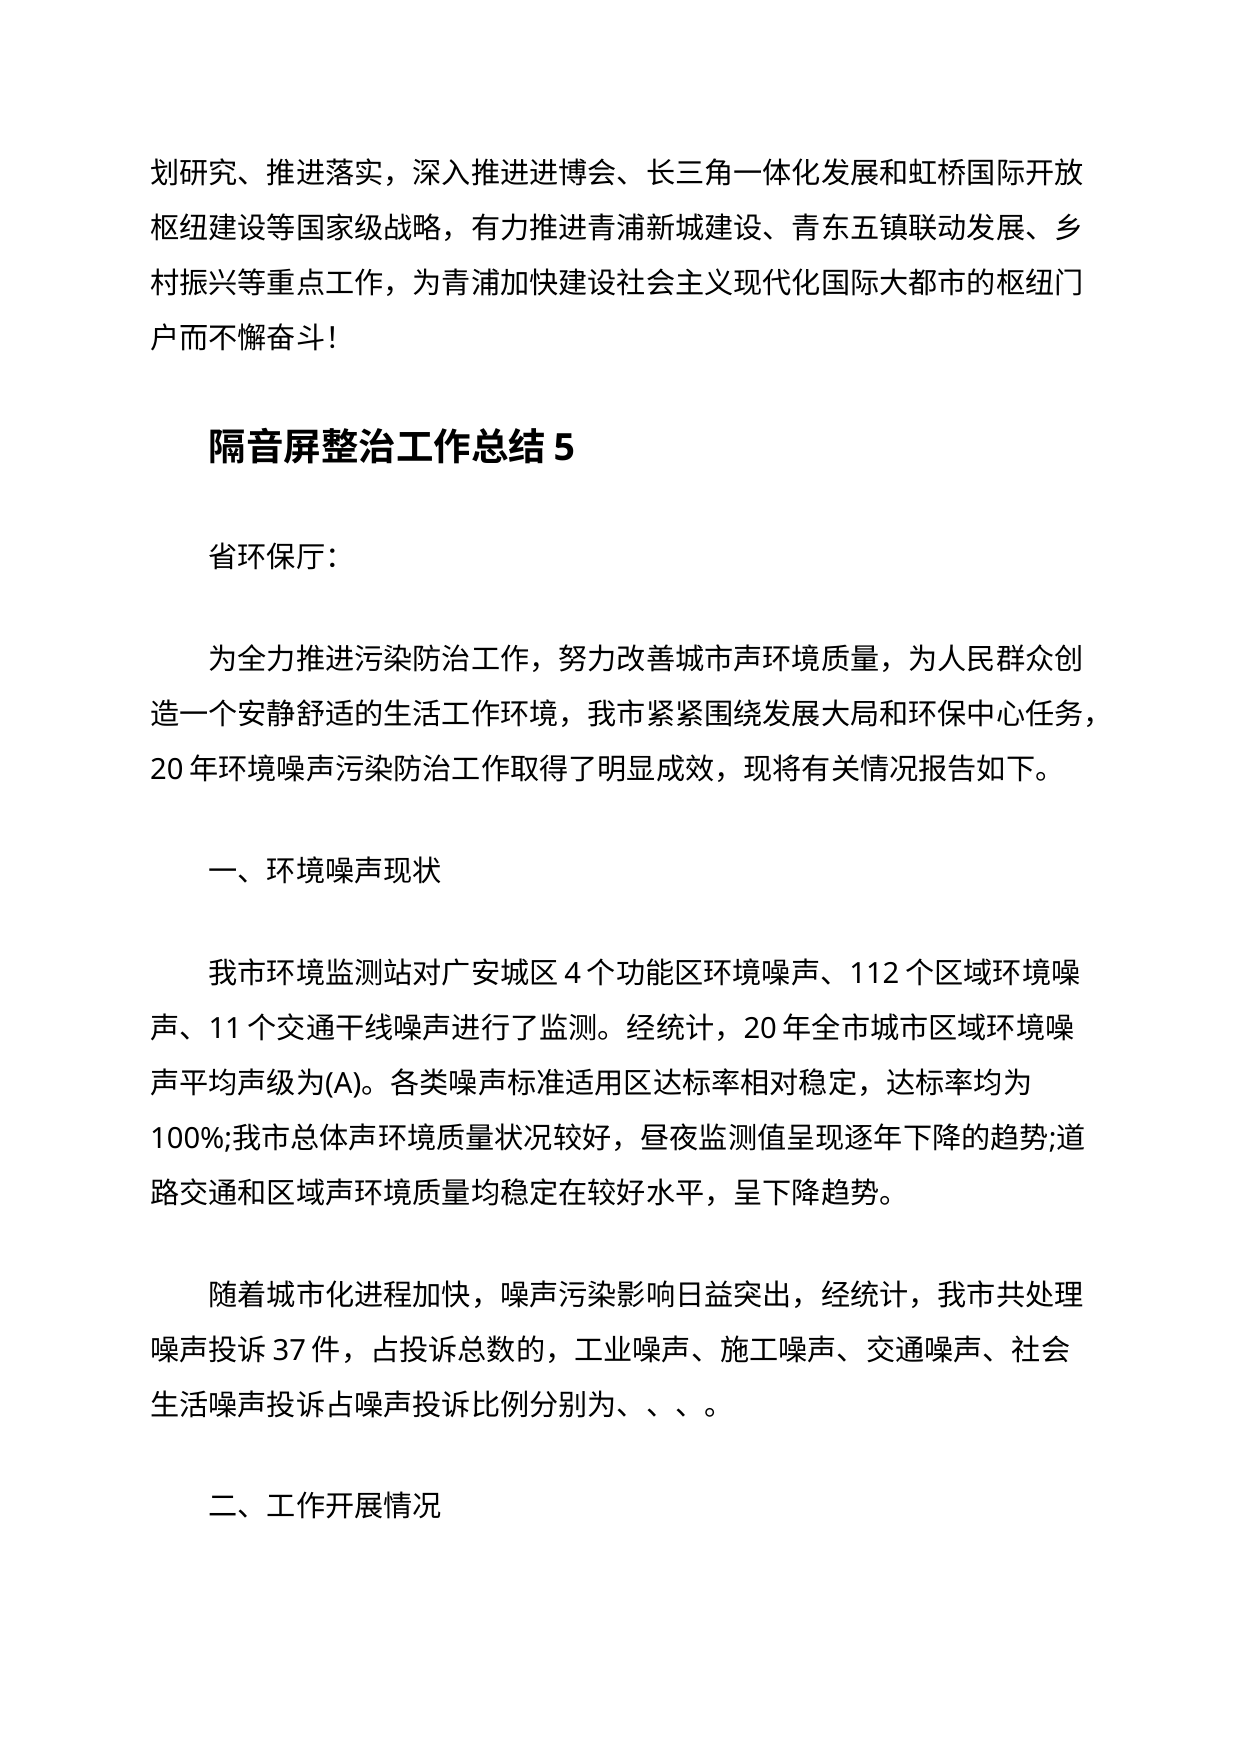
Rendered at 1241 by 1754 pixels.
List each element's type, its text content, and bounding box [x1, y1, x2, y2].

text 随着城市化进程加快，噪声污染影响日益突出，经统计，我市共处理噪声投诉37件，占投诉总数的，工业噪声、施工噪声、交通噪声、社会生活噪声投诉占噪声投诉比例分别为、、、。 [150, 1271, 1090, 1423]
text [150, 150, 1090, 357]
text 二、工作开展情况 [150, 1483, 1090, 1525]
text 为全力推进污染防治工作，努力改善城市声环境质量，为人民群众创造一个安静舒适的生活工作环境，我市紧紧围绕发展大局和环保中心任务，20年环境噪声污染防治工作取得了明显成效，现将有关情况报告如下。 [150, 636, 1090, 788]
text 隔音屏整治工作总结5 [150, 416, 1090, 471]
text 我市环境监测站对广安城区4个功能区环境噪声、112个区域环境噪声、11个交通干线噪声进行了监测。经统计，20年全市城市区域环境噪声平均声级为(A)。各类噪声标准适用区达标率相对稳定，达标率均为100%;我市总体声环境质量状况较好，昼夜监测值呈现逐年下降的趋势;道路交通和区域声环境质量均稳定在较好水平，呈下降趋势。 [150, 949, 1090, 1212]
text 一、环境噪声现状 [150, 848, 1090, 890]
text 省环保厅： [150, 534, 1090, 576]
